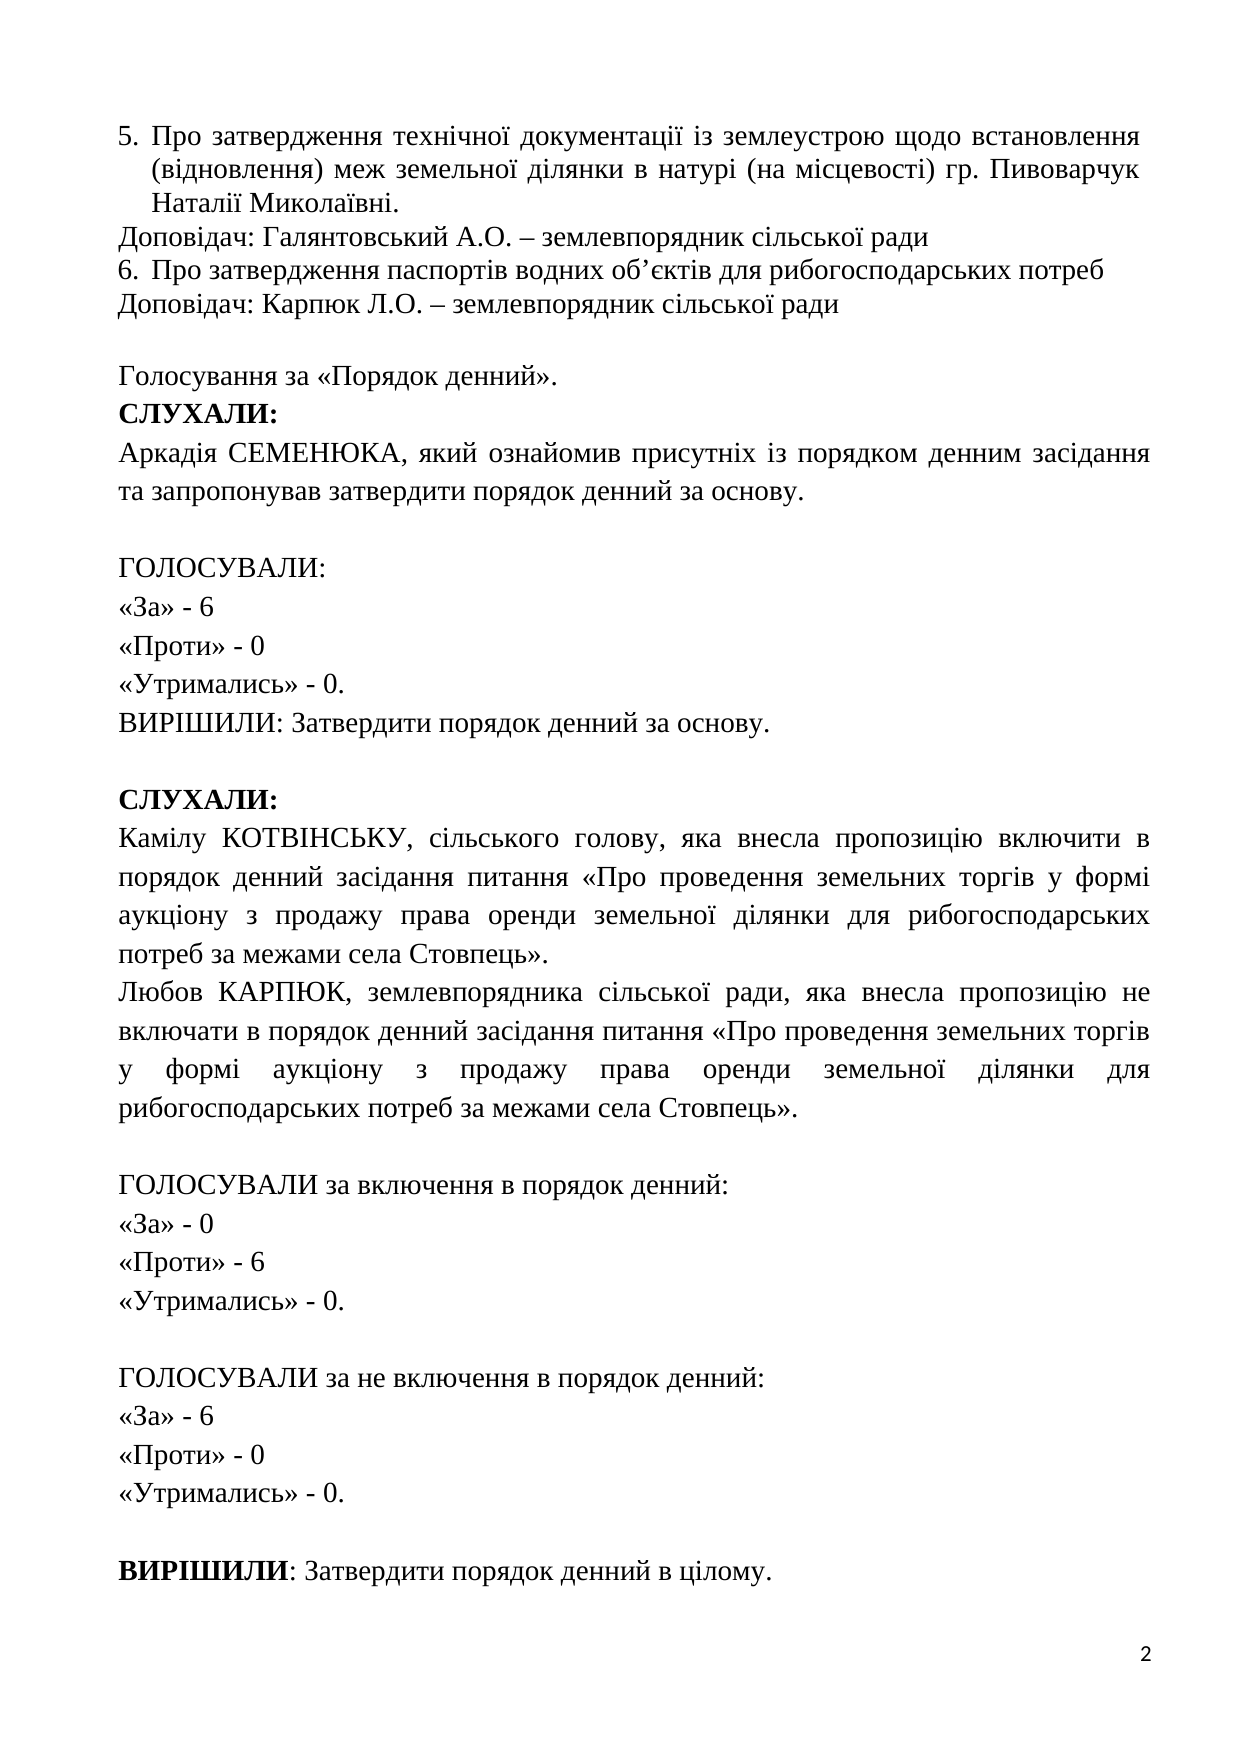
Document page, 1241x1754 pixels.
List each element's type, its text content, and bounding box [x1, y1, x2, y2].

text ВИРІШИЛИ: Затвердити порядок денний за основу. [118, 705, 1152, 738]
table_cell Про затвердження технічної документації із землеустрою щодо встановлення (відновлення) меж земельної ділянки в натурі (на місцевості) гр. Пивоварчук Наталії Миколаївні. Доповідач: Галянтовський А.О. – землевпорядник сільської ради [107, 118, 1152, 252]
text «Утримались» - 0. [118, 666, 1152, 700]
text «Утримались» - 0. [118, 1283, 1152, 1316]
text СЛУХАЛИ: [118, 782, 1152, 815]
text Любов КАРПЮК, землевпорядника сільської ради, яка внесла пропозицію не включати в порядок денний засідання питання «Про проведення земельних торгів у формі аукціону з продажу права оренди земельної ділянки для рибогосподарських потреб за межами села Стовпець». [118, 974, 1152, 1124]
text ГОЛОСУВАЛИ: [118, 551, 1152, 584]
table_cell Про затвердження паспортів водних об’єктів для рибогосподарських потреб Доповідач: Карпюк Л.О. – землевпорядник сільської ради [107, 252, 1152, 319]
text ГОЛОСУВАЛИ за не включення в порядок денний: [118, 1360, 1152, 1393]
text Аркадія СЕМЕНЮКА, який ознайомив присутніх із порядком денним засідання та запропонував затвердити порядок денний за основу. [118, 435, 1152, 507]
text Камілу КОТВІНСЬКУ, сільського голову, яка внесла пропозицію включити в порядок денний засідання питання «Про проведення земельних торгів у формі аукціону з продажу права оренди земельної ділянки для рибогосподарських потреб за межами села Стовпець». [118, 820, 1152, 969]
text «За» - 6 [118, 1398, 1152, 1432]
text Голосування за «Порядок денний». [118, 358, 1152, 391]
text СЛУХАЛИ: [118, 396, 1152, 430]
text «Утримались» - 0. [118, 1476, 1152, 1509]
text «За» - 6 [118, 589, 1152, 623]
text ГОЛОСУВАЛИ за включення в порядок денний: [118, 1167, 1152, 1201]
text «Проти» - 0 [118, 1437, 1152, 1471]
text «Проти» - 6 [118, 1244, 1152, 1278]
text ВИРІШИЛИ: Затвердити порядок денний в цілому. [118, 1553, 1152, 1586]
text «Проти» - 0 [118, 628, 1152, 661]
text «За» - 0 [118, 1206, 1152, 1239]
